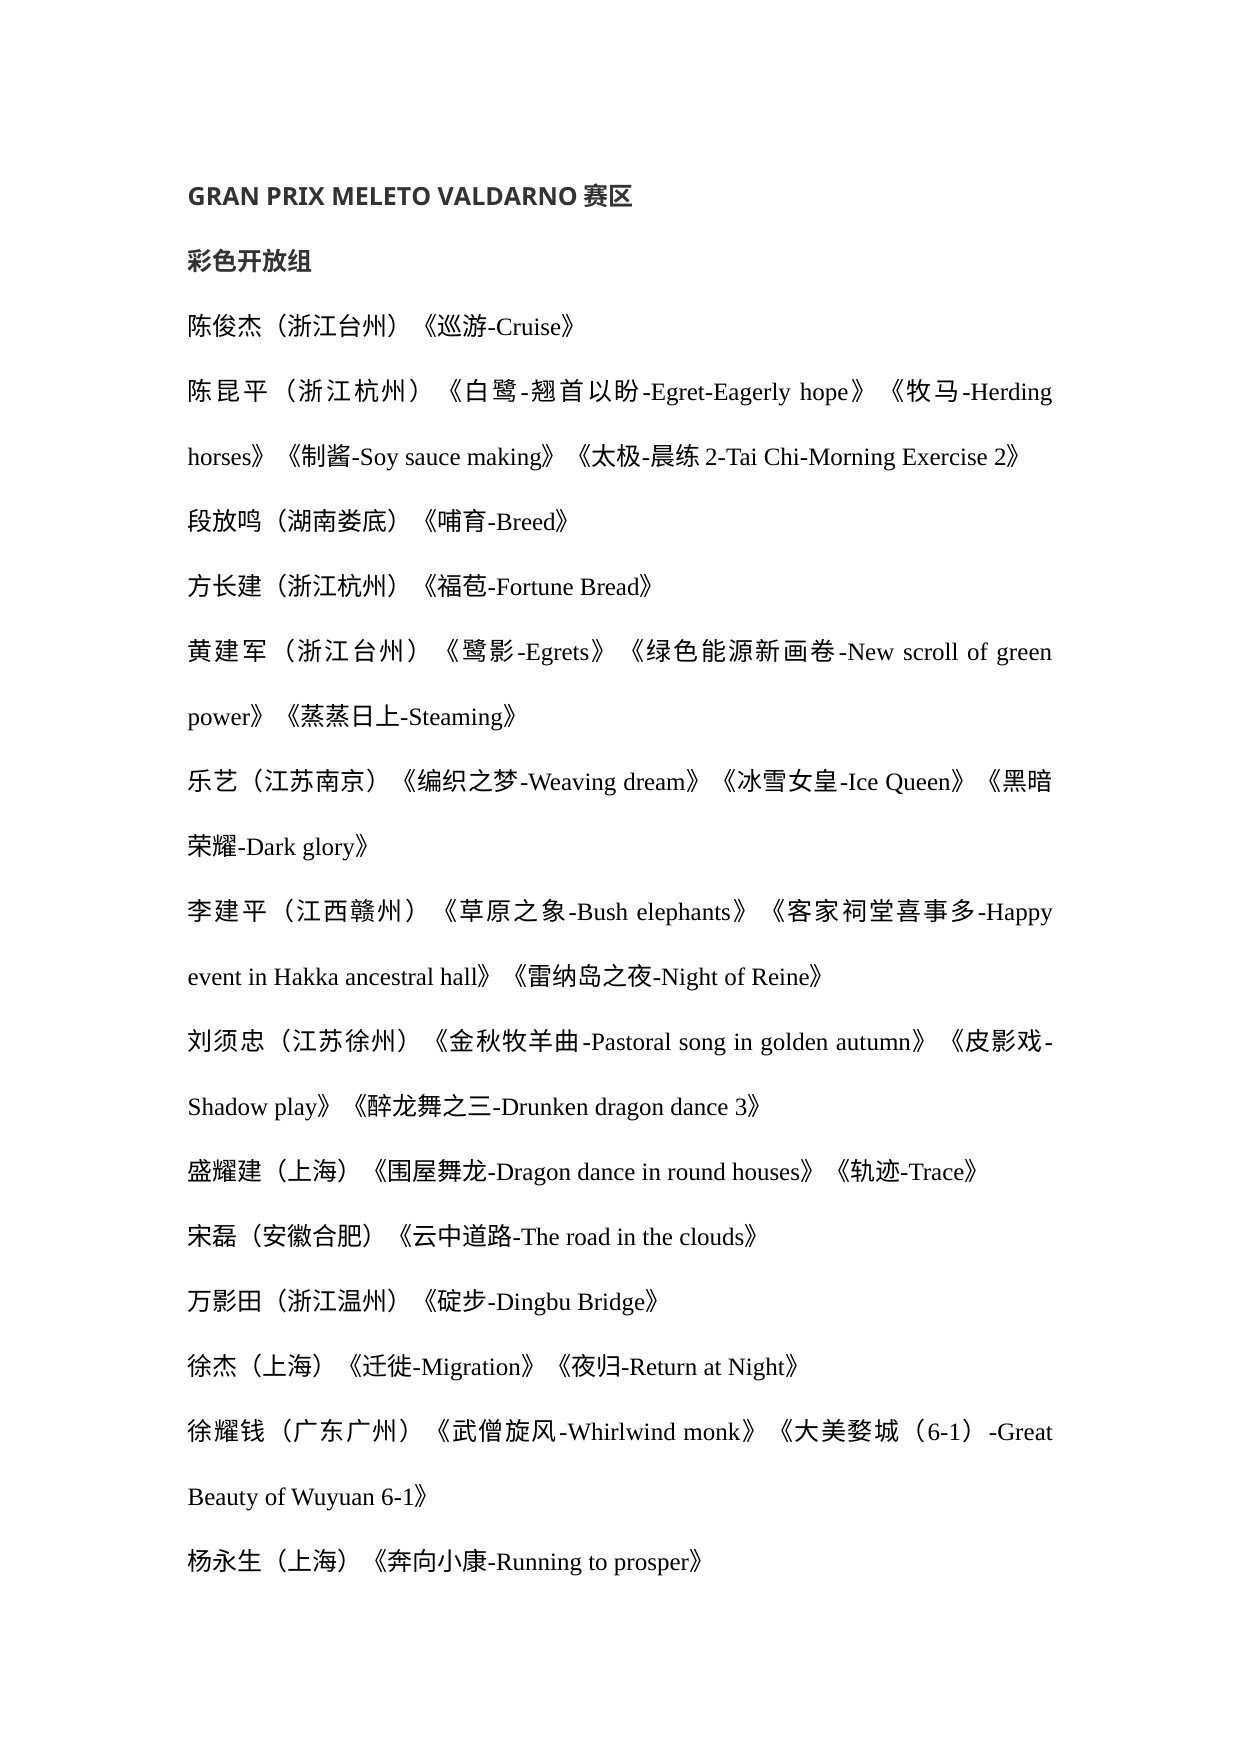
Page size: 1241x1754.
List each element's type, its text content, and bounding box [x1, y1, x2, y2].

text 宋磊（安徽合肥）《云中道路-The road in the clouds》 [187, 1202, 1053, 1267]
text 黄建军（浙江台州）《鹭影-Egrets》《绿色能源新画卷-New scroll of green power》《蒸蒸日上-Steaming》 [187, 617, 1053, 747]
text 李建平（江西赣州）《草原之象-Bush elephants》《客家祠堂喜事多-Happy event in Hakka ancestral hall》《雷纳岛之夜-Night of Reine》 [187, 877, 1053, 1007]
text 彩色开放组 [187, 227, 1053, 292]
text 盛耀建（上海）《围屋舞龙-Dragon dance in round houses》《轨迹-Trace》 [187, 1137, 1053, 1202]
text 方长建（浙江杭州）《福苞-Fortune Bread》 [187, 552, 1053, 617]
text 陈俊杰（浙江台州）《巡游-Cruise》 [187, 292, 1053, 357]
text 段放鸣（湖南娄底）《哺育-Breed》 [187, 487, 1053, 552]
text 杨永生（上海）《奔向小康-Running to prosper》 [187, 1527, 1053, 1592]
text 刘须忠（江苏徐州）《金秋牧羊曲-Pastoral song in golden autumn》《皮影戏-Shadow play》《醉龙舞之三-Drunken dragon dance 3》 [187, 1007, 1053, 1137]
text 乐艺（江苏南京）《编织之梦-Weaving dream》《冰雪女皇-Ice Queen》《黑暗荣耀-Dark glory》 [187, 747, 1053, 877]
text 徐杰（上海）《迁徙-Migration》《夜归-Return at Night》 [187, 1332, 1053, 1397]
text GRAN PRIX MELETO VALDARNO赛区 [187, 162, 1053, 227]
text 陈昆平（浙江杭州）《白鹭-翘首以盼-Egret-Eagerly hope》《牧马-Herding horses》《制酱-Soy sauce making》《太极-晨练2-Tai Chi-Morning Exercise 2》 [187, 357, 1053, 487]
text 万影田（浙江温州）《碇步-Dingbu Bridge》 [187, 1267, 1053, 1332]
text 徐耀钱（广东广州）《武僧旋风-Whirlwind monk》《大美婺城（6-1）-Great Beauty of Wuyuan 6-1》 [187, 1397, 1053, 1527]
